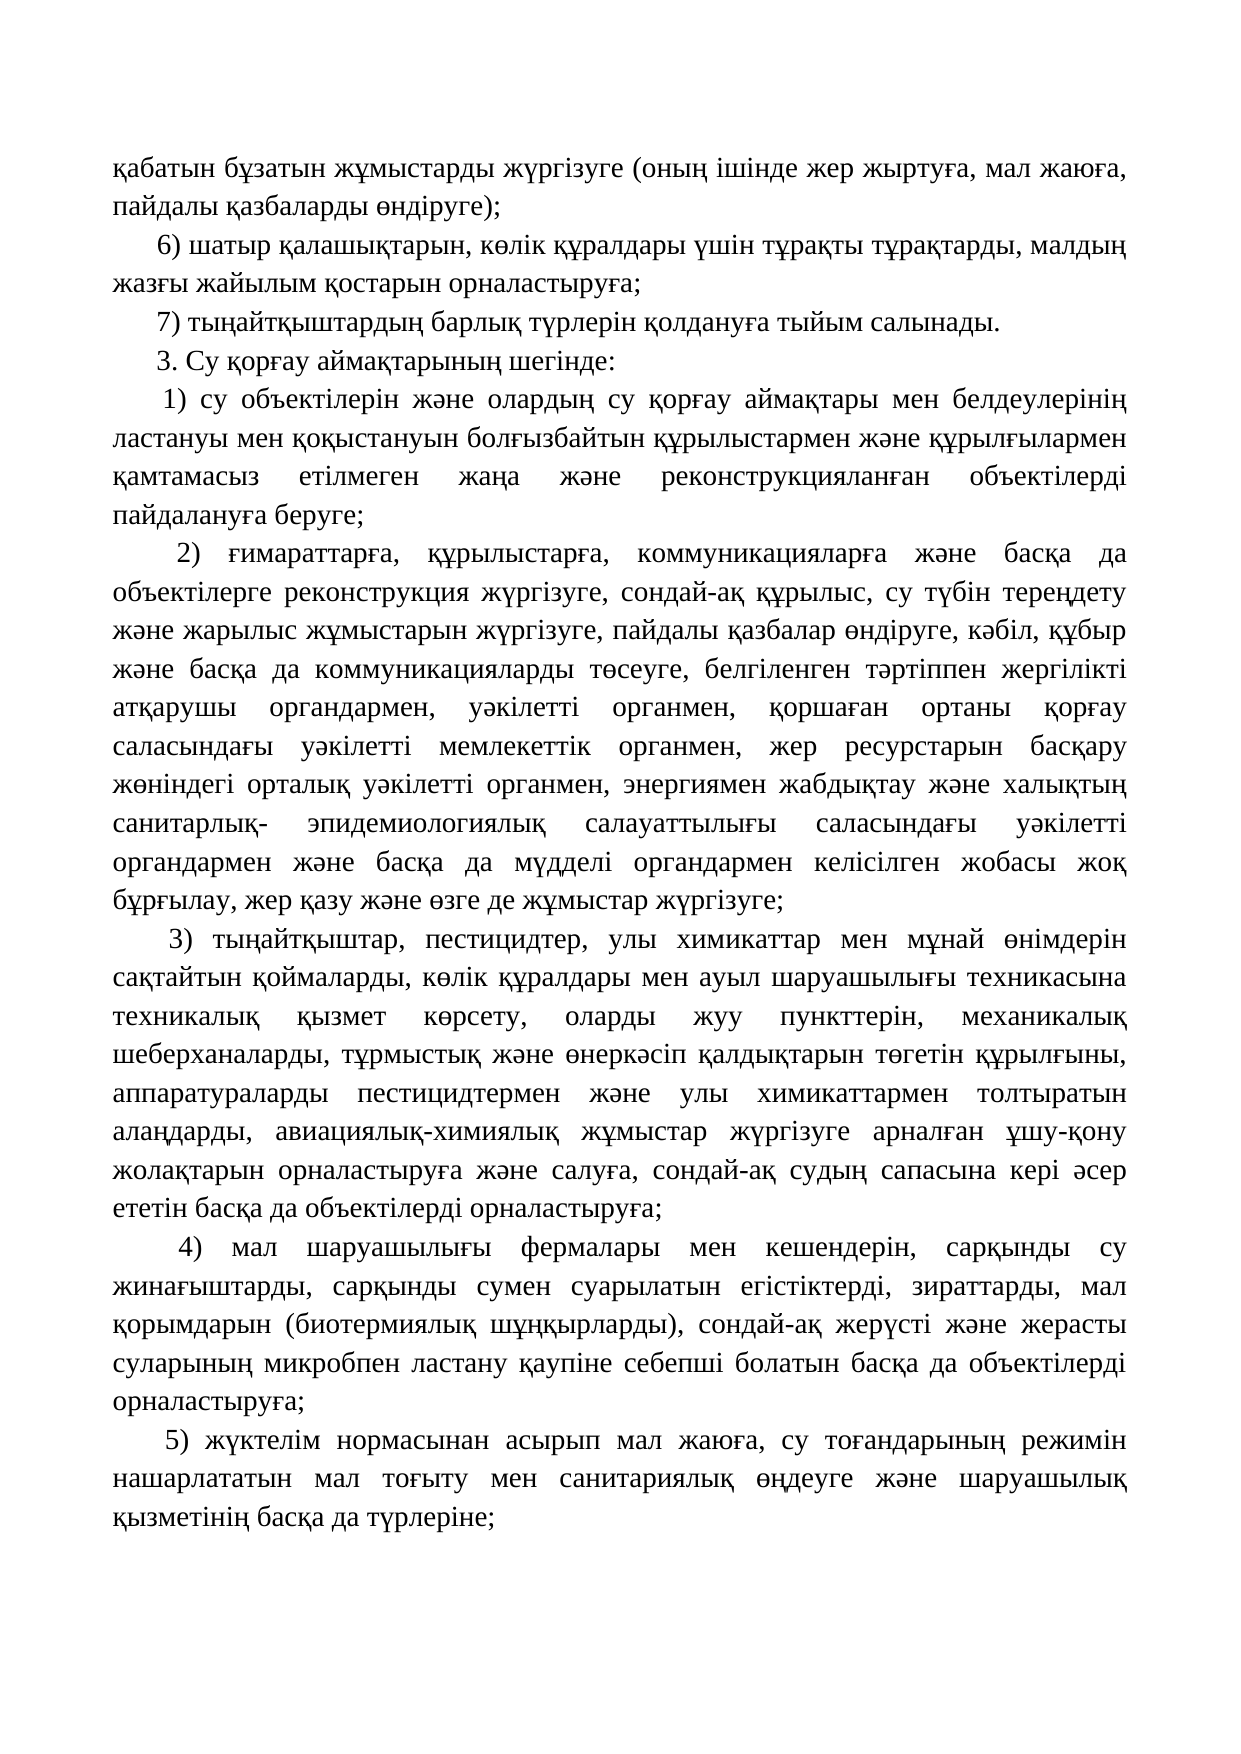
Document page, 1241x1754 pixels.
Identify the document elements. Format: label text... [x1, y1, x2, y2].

text 2) ғимараттарға, құрылыстарға, коммуникацияларға және басқа да объектілерге реконструкция жүргізуге, сондай-ақ құрылыс, су түбін тереңдету және жарылыс жұмыстарын жүргізуге, пайдалы қазбалар өндіруге, кәбіл, құбыр және басқа да коммуникацияларды төсеуге, белгіленген тәртіппен жергілікті атқарушы органдармен, уәкілетті органмен, қоршаған ортаны қорғау саласындағы уәкілетті мемлекеттік органмен, жер ресурстарын басқару жөніндегі орталық уәкілетті органмен, энергиямен жабдықтау және халықтың санитарлық- эпидемиологиялық салауаттылығы саласындағы уәкілетті органдармен және басқа да мүдделі органдармен келісілген жобасы жоқ бұрғылау, жер қазу және өзге де жұмыстар жүргізуге; [112, 535, 1128, 916]
text 7) тыңайтқыштардың барлық түрлерін қолдануға тыйым салынады. [112, 304, 1128, 338]
text 3) тыңайтқыштар, пестицидтер, улы химикаттар мен мұнай өнімдерін сақтайтын қоймаларды, көлік құралдары мен ауыл шаруашылығы техникасына техникалық қызмет көрсету, оларды жуу пункттерін, механикалық шеберханаларды, тұрмыстық және өнеркәсіп қалдықтарын төгетін құрылғыны, аппаратураларды пестицидтермен және улы химикаттармен толтыратын алаңдарды, авиациялық-химиялық жұмыстар жүргізуге арналған ұшу-қону жолақтарын орналастыруға және салуға, сондай-ақ судың сапасына кері әсер ететін басқа да объектілерді орналастыруға; [112, 921, 1128, 1224]
text 4) мал шаруашылығы фермалары мен кешендерін, сарқынды су жинағыштарды, сарқынды сумен суарылатын егістіктерді, зираттарды, мал қорымдарын (биотермиялық шұңқырларды), сондай-ақ жерүсті және жерасты суларының микробпен ластану қаупіне себепші болатын басқа да объектілерді орналастыруға; [112, 1229, 1128, 1417]
text 1) су объектілерін және олардың су қорғау аймақтары мен белдеулерінің ластануы мен қоқыстануын болғызбайтын құрылыстармен және құрылғылармен қамтамасыз етілмеген жаңа және реконструкцияланған объектілерді пайдалануға беруге; [112, 381, 1128, 530]
text 5) жүктелім нормасынан асырып мал жаюға, су тоғандарының режимін нашарлататын мал тоғыту мен санитариялық өңдеуге және шаруашылық қызметінің басқа да түрлеріне; [112, 1422, 1128, 1532]
text 3. Су қорғау аймақтарының шегінде: [112, 343, 1128, 376]
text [112, 150, 1128, 222]
text 6) шатыр қалашықтарын, көлік құралдары үшін тұрақты тұрақтарды, малдың жазғы жайылым қостарын орналастыруға; [112, 227, 1128, 299]
